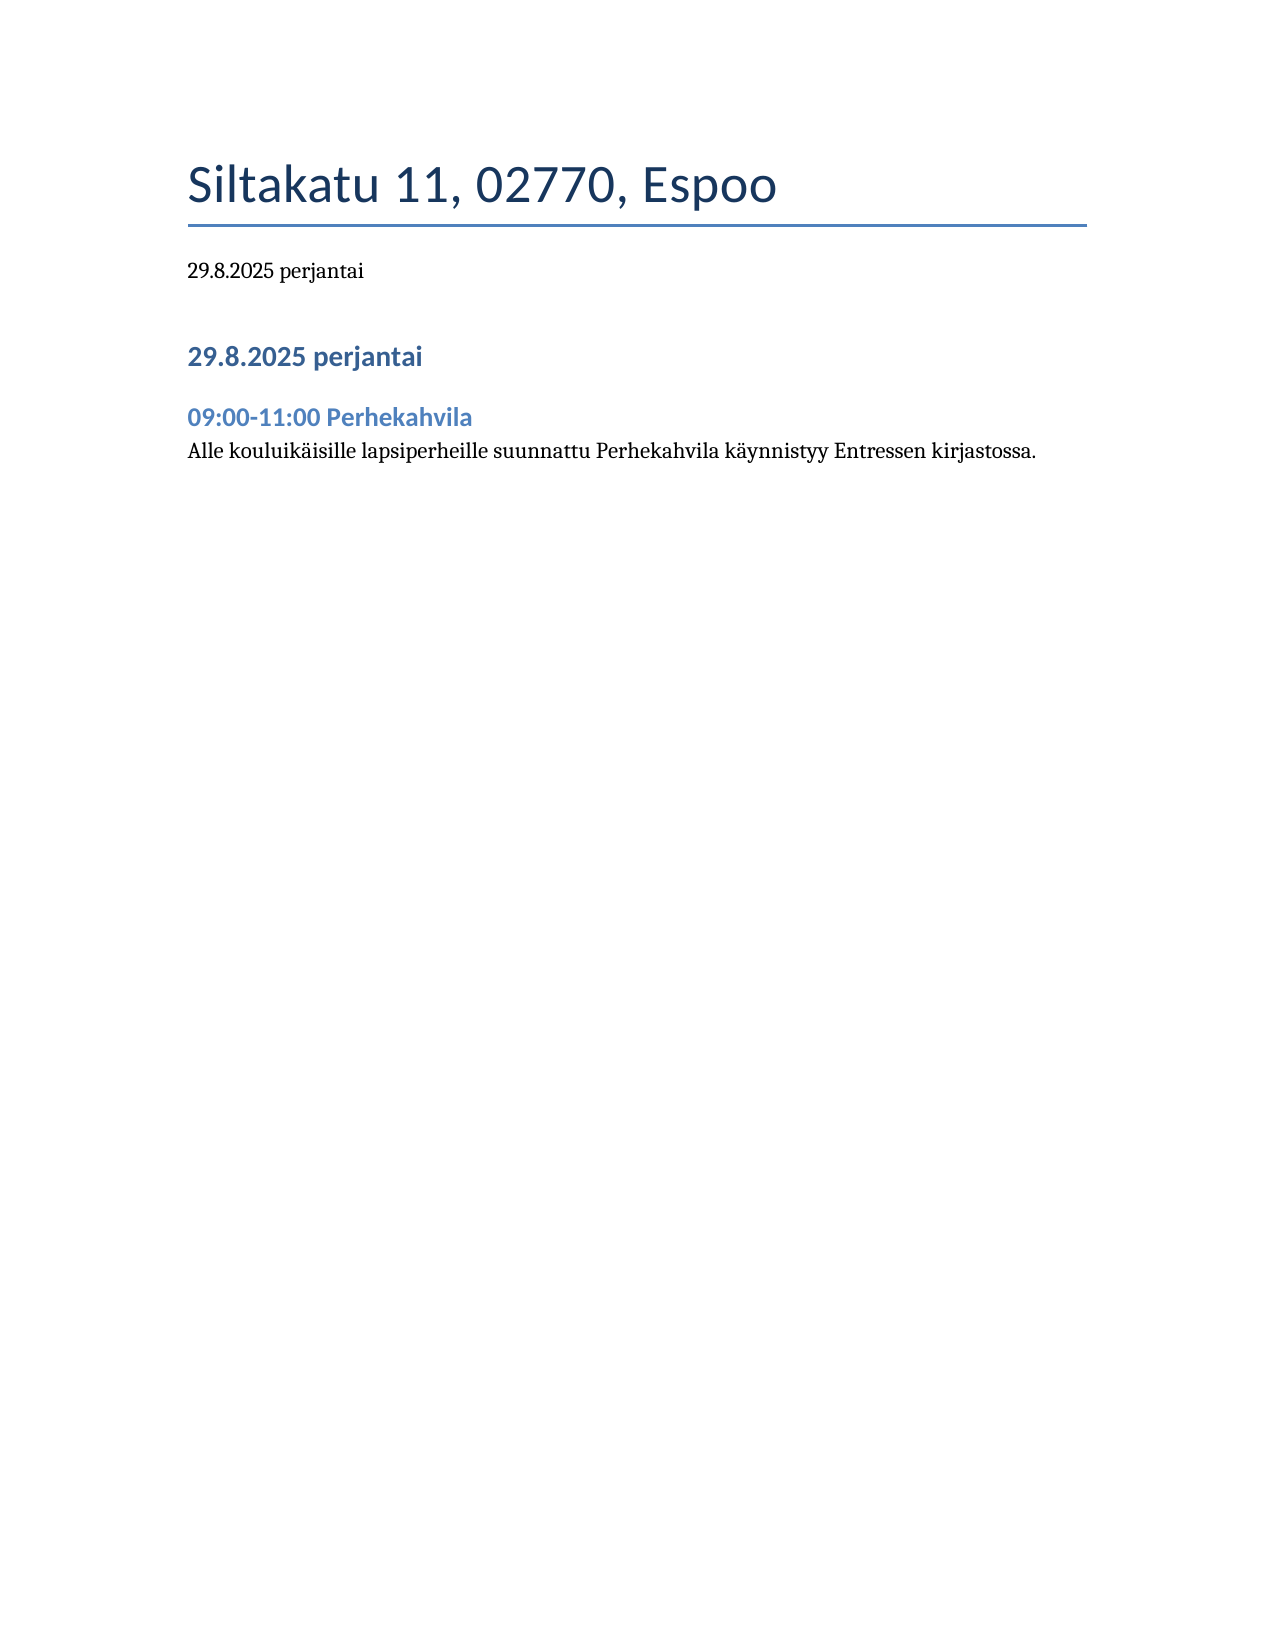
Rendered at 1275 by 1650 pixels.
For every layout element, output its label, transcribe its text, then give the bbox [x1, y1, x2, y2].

title Siltakatu 11, 02770, Espoo [187, 150, 1087, 227]
text Alle kouluikäisille lapsiperheille suunnattu Perhekahvila käynnistyy Entressen kirjastossa. [187, 438, 1087, 464]
subtitle 09:00-11:00 Perhekahvila [187, 400, 1087, 433]
subtitle 29.8.2025 perjantai [187, 338, 1087, 374]
text 29.8.2025 perjantai [187, 258, 1087, 284]
